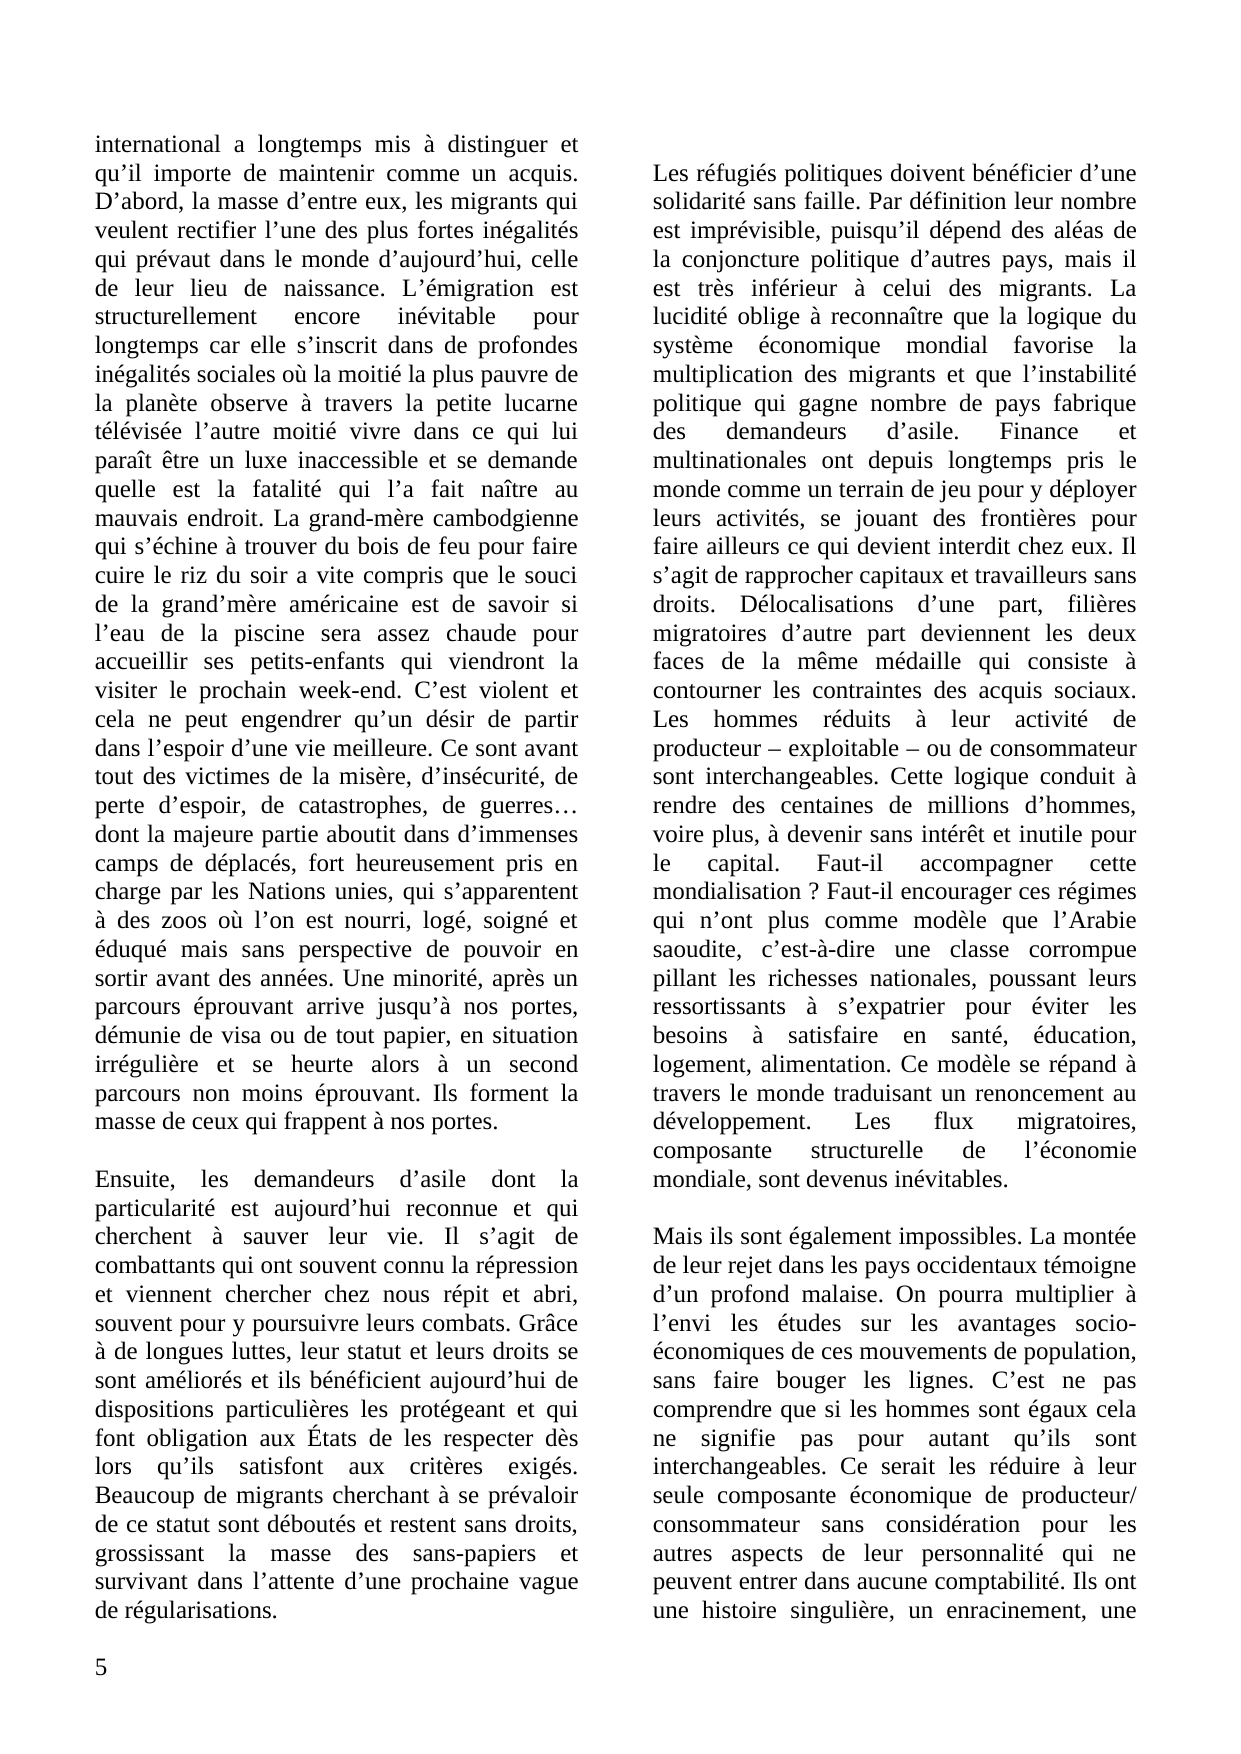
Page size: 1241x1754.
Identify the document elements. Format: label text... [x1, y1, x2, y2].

text Ensuite, les demandeurs d’asile dont la particularité est aujourd’hui reconnue et qui cherchent à sauver leur vie. Il s’agit de combattants qui ont souvent connu la répression et viennent chercher chez nous répit et abri, souvent pour y poursuivre leurs combats. Grâce à de longues luttes, leur statut et leurs droits se sont améliorés et ils bénéficient aujourd’hui de dispositions particulières les protégeant et qui font obligation aux États de les respecter dès lors qu’ils satisfont aux critères exigés. Beaucoup de migrants cherchant à se prévaloir de ce statut sont déboutés et restent sans droits, grossissant la masse des sans-papiers et survivant dans l’attente d’une prochaine vague de régularisations. [94, 1164, 579, 1624]
text Les réfugiés politiques doivent bénéficier d’une solidarité sans faille. Par définition leur nombre est imprévisible, puisqu’il dépend des aléas de la conjoncture politique d’autres pays, mais il est très inférieur à celui des migrants. La lucidité oblige à reconnaître que la logique du système économique mondial favorise la multiplication des migrants et que l’instabilité politique qui gagne nombre de pays fabrique des demandeurs d’asile. Finance et multinationales ont depuis longtemps pris le monde comme un terrain de jeu pour y déployer leurs activités, se jouant des frontières pour faire ailleurs ce qui devient interdit chez eux. Il s’agit de rapprocher capitaux et travailleurs sans droits. Délocalisations d’une part, filières migratoires d’autre part deviennent les deux faces de la même médaille qui consiste à contourner les contraintes des acquis sociaux. Les hommes réduits à leur activité de producteur – exploitable – ou de consommateur sont interchangeables. Cette logique conduit à rendre des centaines de millions d’hommes, voire plus, à devenir sans intérêt et inutile pour le capital. Faut-il accompagner cette mondialisation ? Faut-il encourager ces régimes qui n’ont plus comme modèle que l’Arabie saoudite, c’est-à-dire une classe corrompue pillant les richesses nationales, poussant leurs ressortissants à s’expatrier pour éviter les besoins à satisfaire en santé, éducation, logement, alimentation. Ce modèle se répand à travers le monde traduisant un renoncement au développement. Les flux migratoires, composante structurelle de l’économie mondiale, sont devenus inévitables. [653, 158, 1137, 1193]
